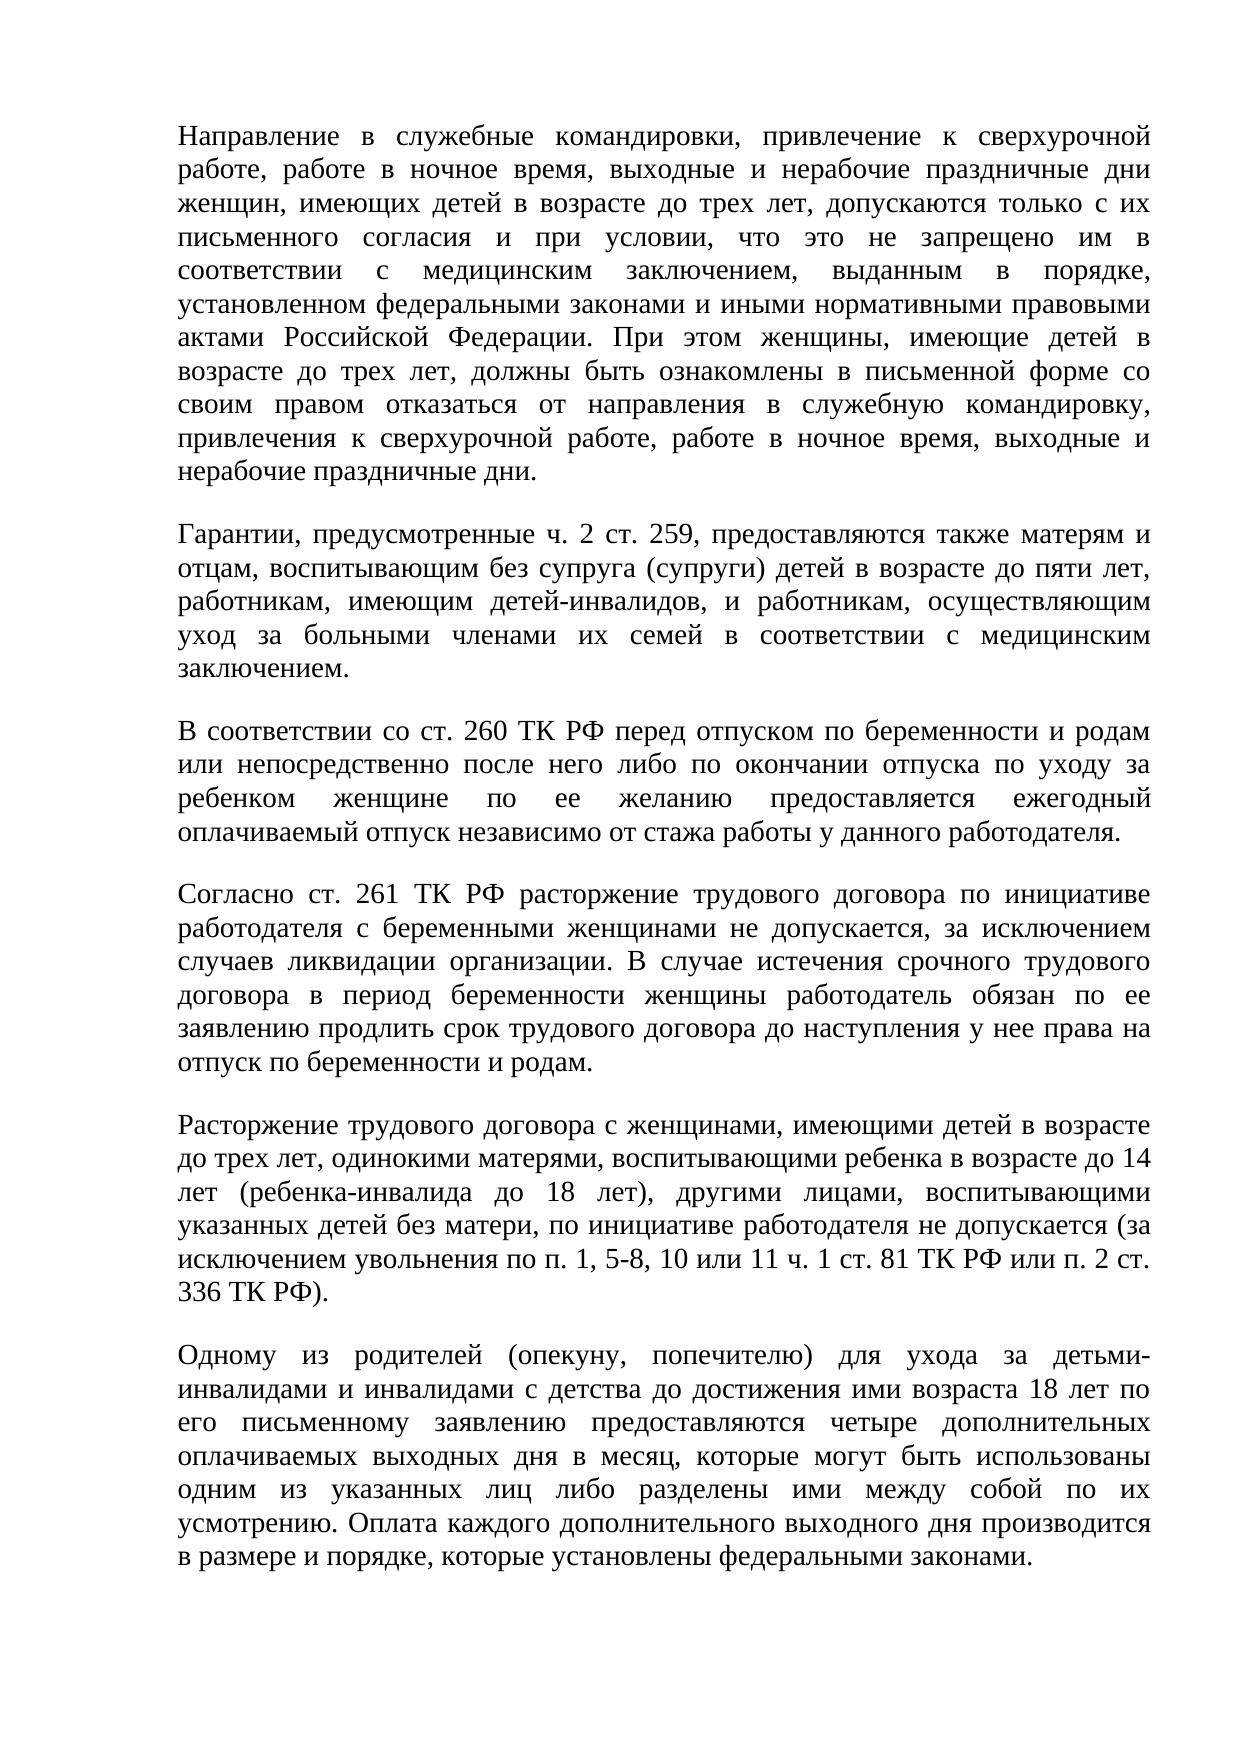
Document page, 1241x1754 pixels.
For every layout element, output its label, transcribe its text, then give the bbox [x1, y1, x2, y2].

text Гарантии, предусмотренные ч. 2 ст. 259, предоставляются также матерям и отцам, воспитывающим без супруга (супруги) детей в возрасте до пяти лет, работникам, имеющим детей-инвалидов, и работникам, осуществляющим уход за больными членами их семей в соответствии с медицинским заключением. [177, 516, 1152, 684]
text Расторжение трудового договора с женщинами, имеющими детей в возрасте до трех лет, одинокими матерями, воспитывающими ребенка в возрасте до 14 лет (ребенка-инвалида до 18 лет), другими лицами, воспитывающими указанных детей без матери, по инициативе работодателя не допускается (за исключением увольнения по п. 1, 5-8, 10 или 11 ч. 1 ст. 81 ТК РФ или п. 2 ст. 336 ТК РФ). [177, 1107, 1152, 1308]
text Одному из родителей (опекуну, попечителю) для ухода за детьми-инвалидами и инвалидами с детства до достижения ими возраста 18 лет по его письменному заявлению предоставляются четыре дополнительных оплачиваемых выходных дня в месяц, которые могут быть использованы одним из указанных лиц либо разделены ими между собой по их усмотрению. Оплата каждого дополнительного выходного дня производится в размере и порядке, которые установлены федеральными законами. [177, 1337, 1152, 1572]
text Согласно ст. 261 ТК РФ расторжение трудового договора по инициативе работодателя с беременными женщинами не допускается, за исключением случаев ликвидации организации. В случае истечения срочного трудового договора в период беременности женщины работодатель обязан по ее заявлению продлить срок трудового договора до наступления у нее права на отпуск по беременности и родам. [177, 876, 1152, 1078]
text Направление в служебные командировки, привлечение к сверхурочной работе, работе в ночное время, выходные и нерабочие праздничные дни женщин, имеющих детей в возрасте до трех лет, допускаются только с их письменного согласия и при условии, что это не запрещено им в соответствии с медицинским заключением, выданным в порядке, установленном федеральными законами и иными нормативными правовыми актами Российской Федерации. При этом женщины, имеющие детей в возрасте до трех лет, должны быть ознакомлены в письменной форме со своим правом отказаться от направления в служебную командировку, привлечения к сверхурочной работе, работе в ночное время, выходные и нерабочие праздничные дни. [177, 118, 1152, 487]
text В соответствии со ст. 260 ТК РФ перед отпуском по беременности и родам или непосредственно после него либо по окончании отпуска по уходу за ребенком женщине по ее желанию предоставляется ежегодный оплачиваемый отпуск независимо от стажа работы у данного работодателя. [177, 713, 1152, 847]
